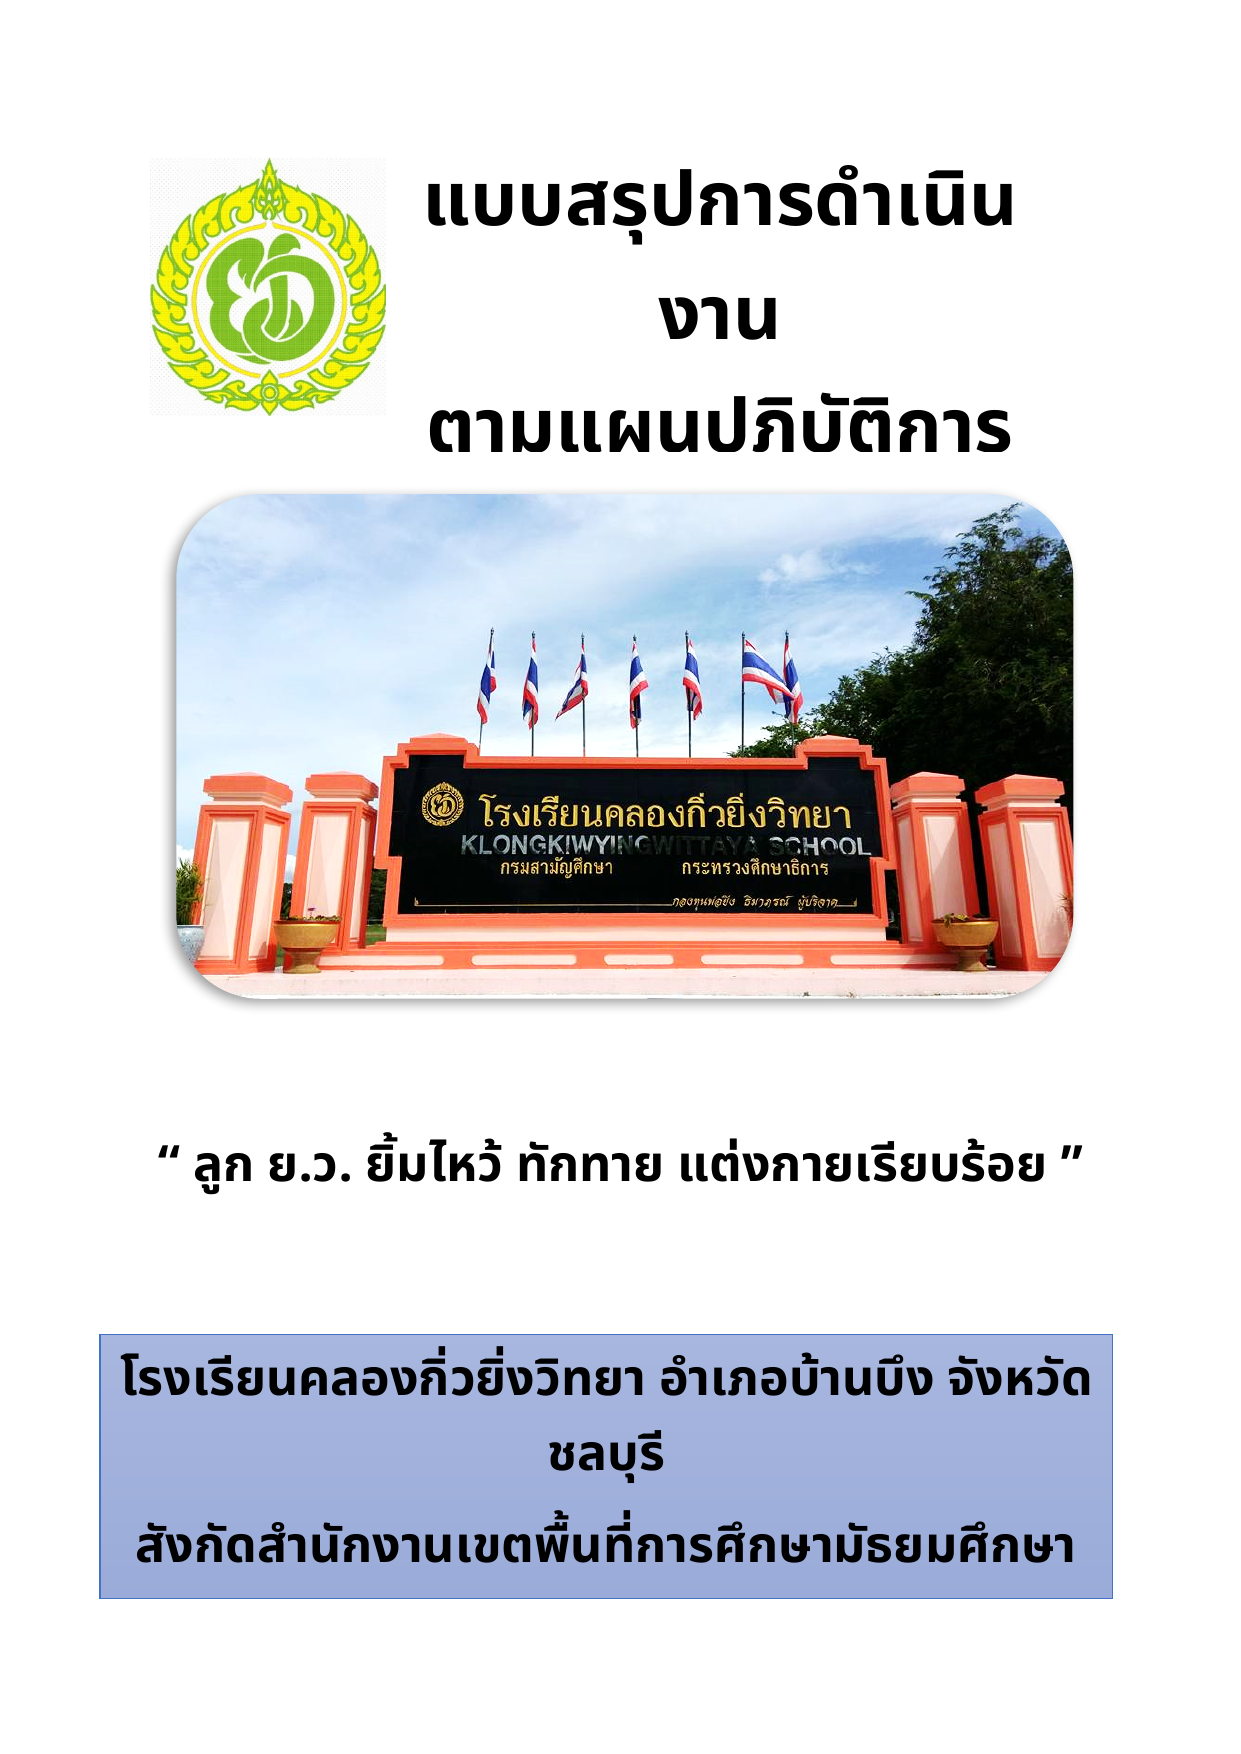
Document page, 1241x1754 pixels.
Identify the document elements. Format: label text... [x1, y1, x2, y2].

picture [150, 157, 386, 416]
text “ ลูก ย.ว. ยิ้มไหว้ ทักทาย แต่งกายเรียบร้อย ” [150, 1128, 1090, 1204]
picture [176, 494, 1074, 999]
